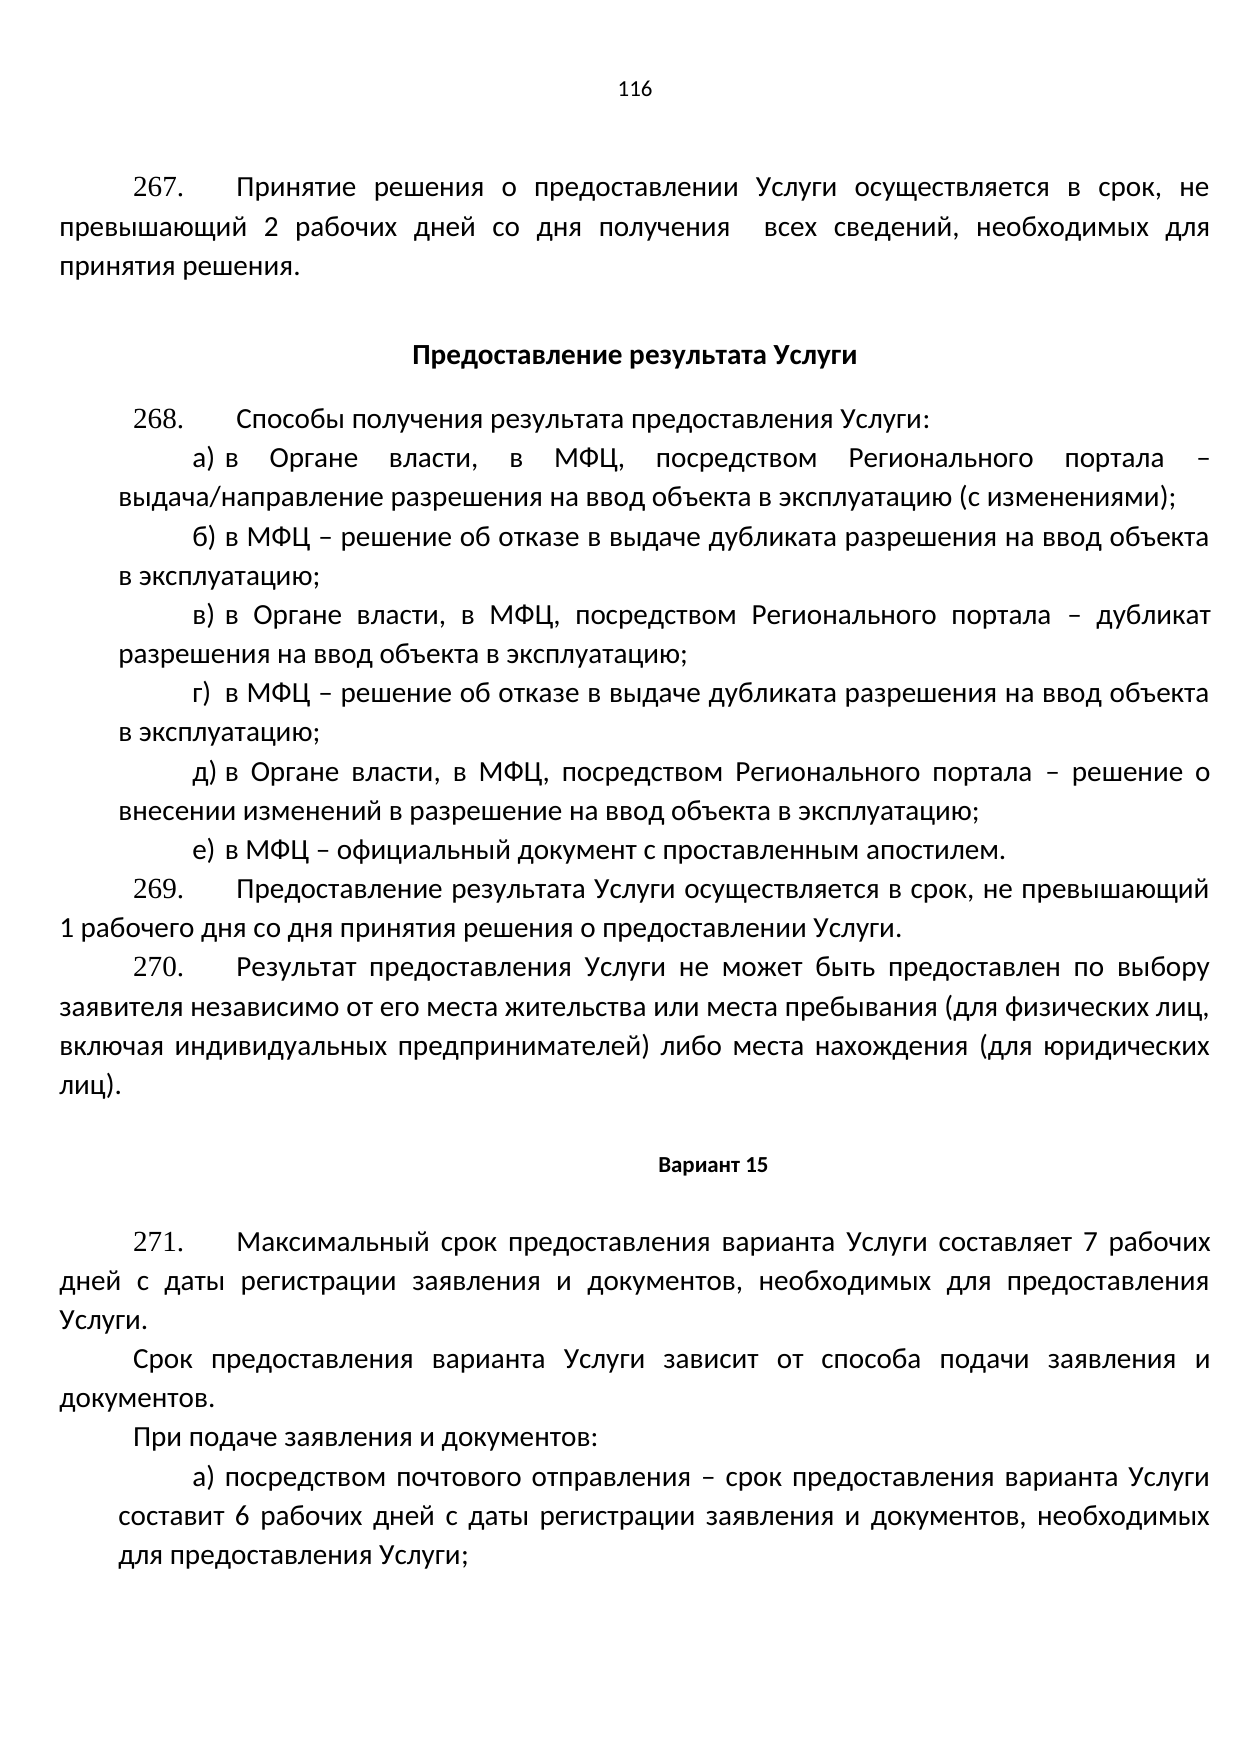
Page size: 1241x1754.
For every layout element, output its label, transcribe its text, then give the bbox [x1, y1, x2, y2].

list в Органе власти, в МФЦ, посредством Регионального портала – дубликат разрешения на ввод объекта в эксплуатацию ; [118, 596, 1211, 671]
list посредством почтового отправления – срок предоставления варианта Услуги составит 6 рабочих дней с даты регистрации заявления и документов, необходимых для предоставления Услуги; [118, 1458, 1211, 1572]
list в МФЦ – решение об отказе в выдаче дубликата разрешения на ввод объекта в эксплуатацию; [118, 674, 1211, 749]
list в Органе власти, в МФЦ, посредством Регионального портала – выдача/направление разрешения на ввод объекта в эксплуатацию (с изменениями); [118, 439, 1211, 514]
list в МФЦ – официальный документ с проставленным апостилем. [118, 831, 1211, 867]
text При подаче заявления и документов: [59, 1418, 1211, 1454]
text Срок предоставления варианта Услуги зависит от способа подачи заявления и документов. [59, 1340, 1211, 1415]
text Предоставление результата Услуги [59, 336, 1211, 372]
list в Органе власти, в МФЦ, посредством Регионального портала – решение о внесении изменений в разрешение на ввод объекта в эксплуатацию; [118, 753, 1211, 827]
list в МФЦ – решение об отказе в выдаче дубликата разрешения на ввод объекта в эксплуатацию; [118, 518, 1211, 592]
list Предоставление результата Услуги осуществляется в срок, не превышающий 1 рабочего дня со дня принятия решения о предоставлении Услуги. [59, 870, 1211, 945]
list Принятие решения о предоставлении Услуги осуществляется в срок, не превышающий 2 рабочих дней со дня получения всех сведений, необходимых для принятия решения. [59, 168, 1211, 282]
list Результат предоставления Услуги не может быть предоставлен по выбору заявителя независимо от его места жительства или места пребывания (для физических лиц, включая индивидуальных предпринимателей) либо места нахождения (для юридических лиц). [59, 948, 1211, 1102]
list Максимальный срок предоставления варианта Услуги составляет 7 рабочих дней с даты регистрации заявления и документов, необходимых для предоставления Услуги. [59, 1223, 1211, 1337]
list Способы получения результата предоставления Услуги: [59, 400, 1211, 436]
